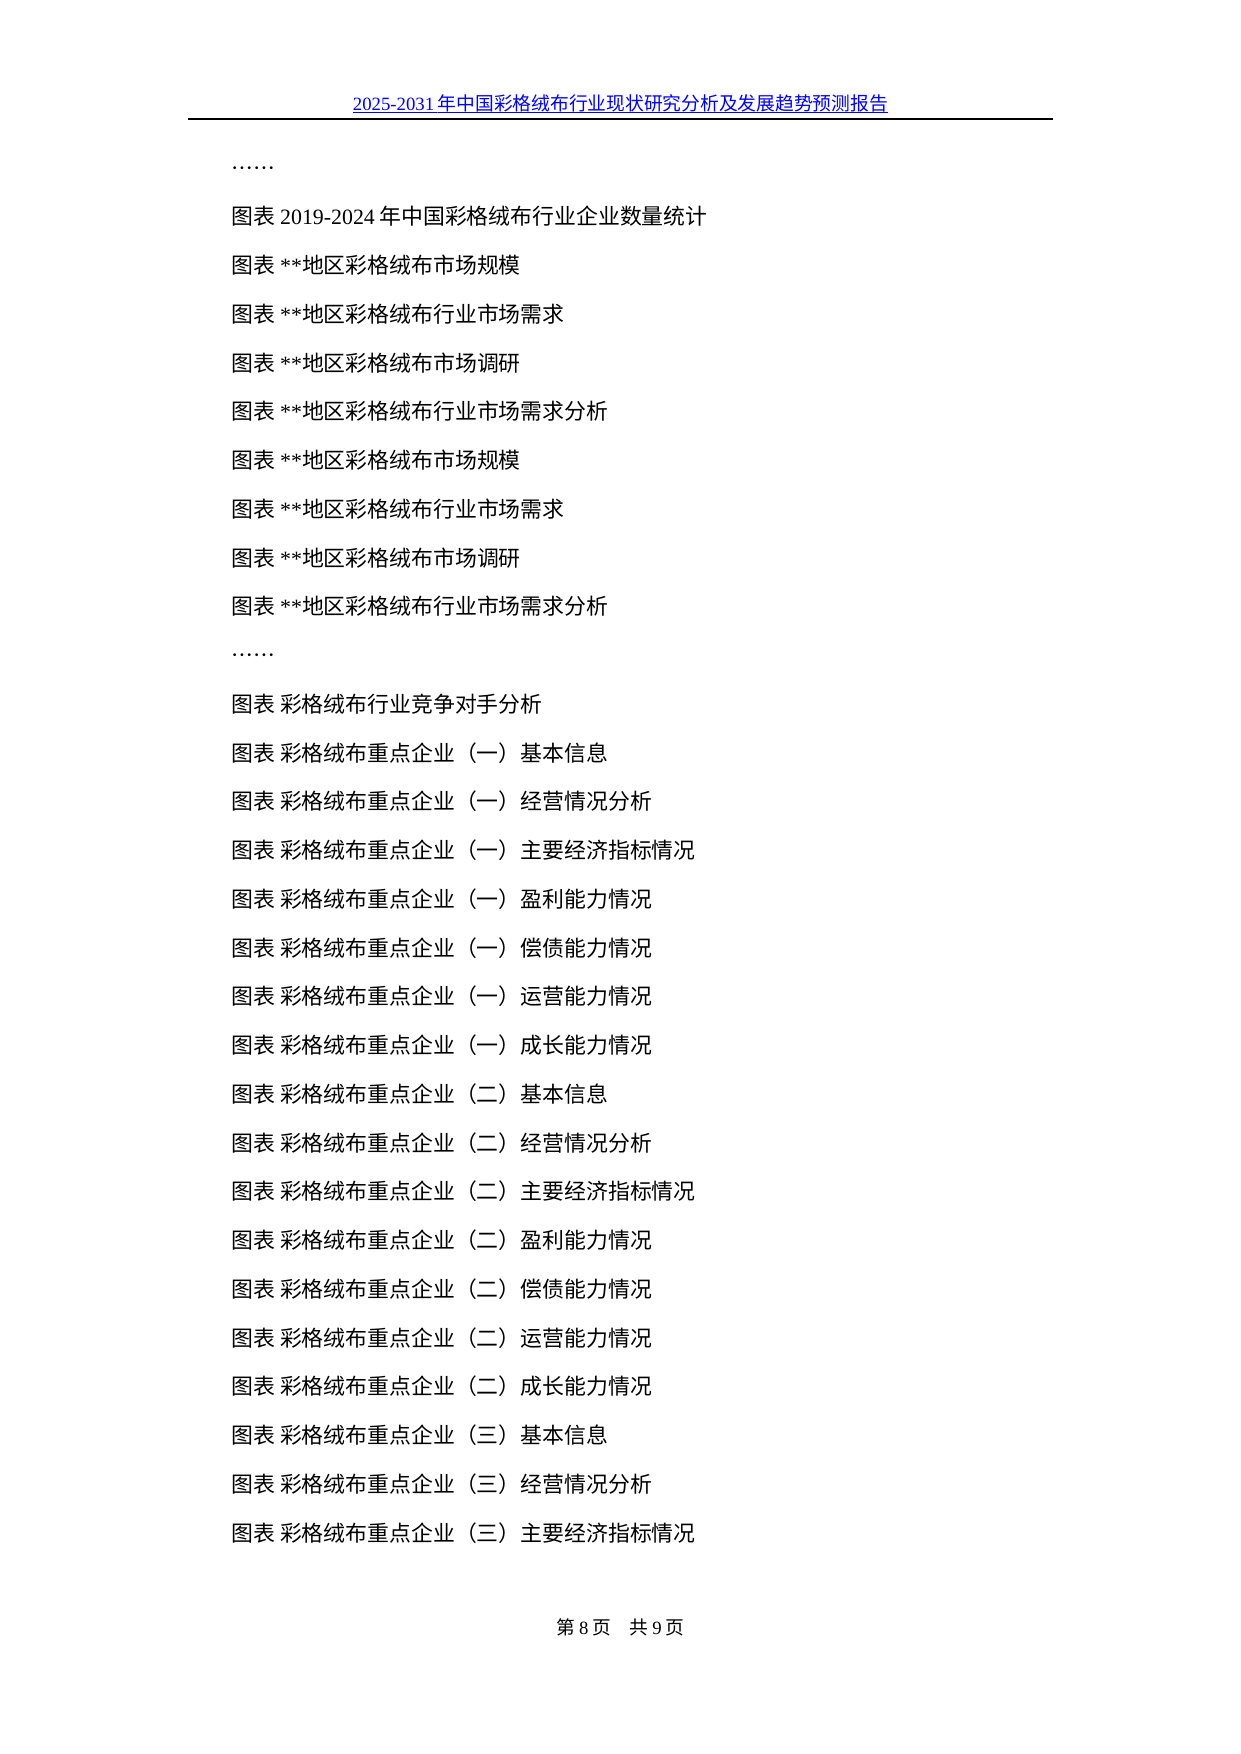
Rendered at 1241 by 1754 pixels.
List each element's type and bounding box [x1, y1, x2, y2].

text [187, 150, 1053, 1548]
